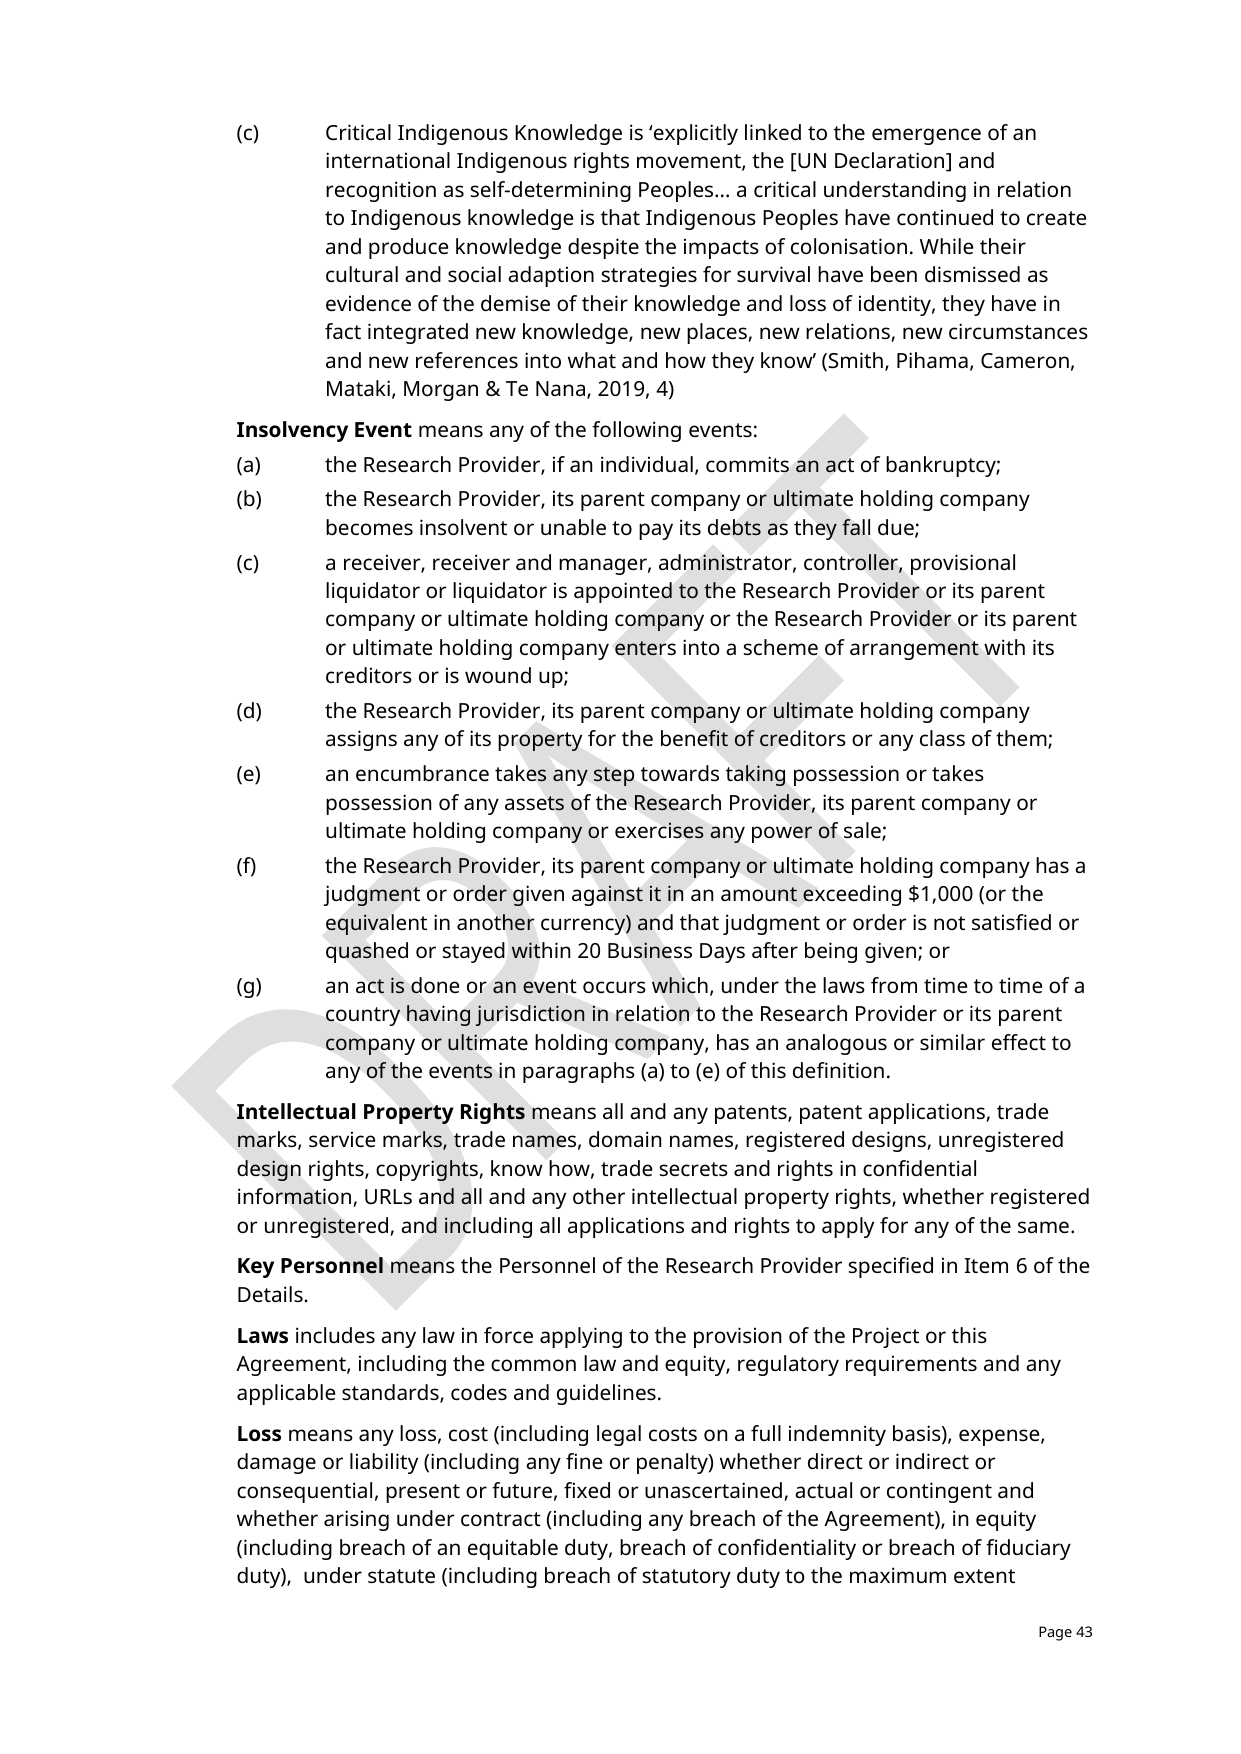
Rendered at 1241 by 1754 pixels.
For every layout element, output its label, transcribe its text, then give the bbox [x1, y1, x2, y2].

text Key Personnel means the Personnel of the Research Provider specified in Item 6 of the Details. [236, 1252, 1092, 1308]
text Laws includes any law in force applying to the provision of the Project or this Agreement, including the common law and equity, regulatory requirements and any applicable standards, codes and guidelines. [236, 1321, 1092, 1406]
text an act is done or an event occurs which, under the laws from time to time of a country having jurisdiction in relation to the Research Provider or its parent company or ultimate holding company, has an analogous or similar effect to any of the events in paragraphs (a) to (e) of this definition. [236, 971, 1092, 1084]
text Insolvency Event means any of the following events: [236, 415, 1092, 443]
text an encumbrance takes any step towards taking possession or takes possession of any assets of the Research Provider, its parent company or ultimate holding company or exercises any power of sale; [236, 759, 1092, 844]
text the Research Provider, its parent company or ultimate holding company has a judgment or order given against it in an amount exceeding $1,000 (or the equivalent in another currency) and that judgment or order is not satisfied or quashed or stayed within 20 Business Days after being given; or [236, 851, 1092, 964]
text the Research Provider, its parent company or ultimate holding company becomes insolvent or unable to pay its debts as they fall due; [236, 484, 1092, 541]
text Intellectual Property Rights means all and any patents, patent applications, trade marks, service marks, trade names, domain names, registered designs, unregistered design rights, copyrights, know how, trade secrets and rights in confidential information, URLs and all and any other intellectual property rights, whether registered or unregistered, and including all applications and rights to apply for any of the same. [236, 1097, 1092, 1239]
text a receiver, receiver and manager, administrator, controller, provisional liquidator or liquidator is appointed to the Research Provider or its parent company or ultimate holding company or the Research Provider or its parent or ultimate holding company enters into a scheme of arrangement with its creditors or is wound up; [236, 548, 1092, 690]
list the Research Provider, if an individual, commits an act of bankruptcy; [236, 450, 1092, 478]
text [236, 1419, 1092, 1589]
text the Research Provider, its parent company or ultimate holding company assigns any of its property for the benefit of creditors or any class of them; [236, 696, 1092, 753]
text Critical Indigenous Knowledge is ‘explicitly linked to the emergence of an international Indigenous rights movement, the [UN Declaration] and recognition as self-determining Peoples… a critical understanding in relation to Indigenous knowledge is that Indigenous Peoples have continued to create and produce knowledge despite the impacts of colonisation. While their cultural and social adaption strategies for survival have been dismissed as evidence of the demise of their knowledge and loss of identity, they have in fact integrated new knowledge, new places, new relations, new circumstances and new references into what and how they know’ (Smith, Pihama, Cameron, Mataki, Morgan & Te Nana, 2019, 4) [236, 118, 1092, 403]
